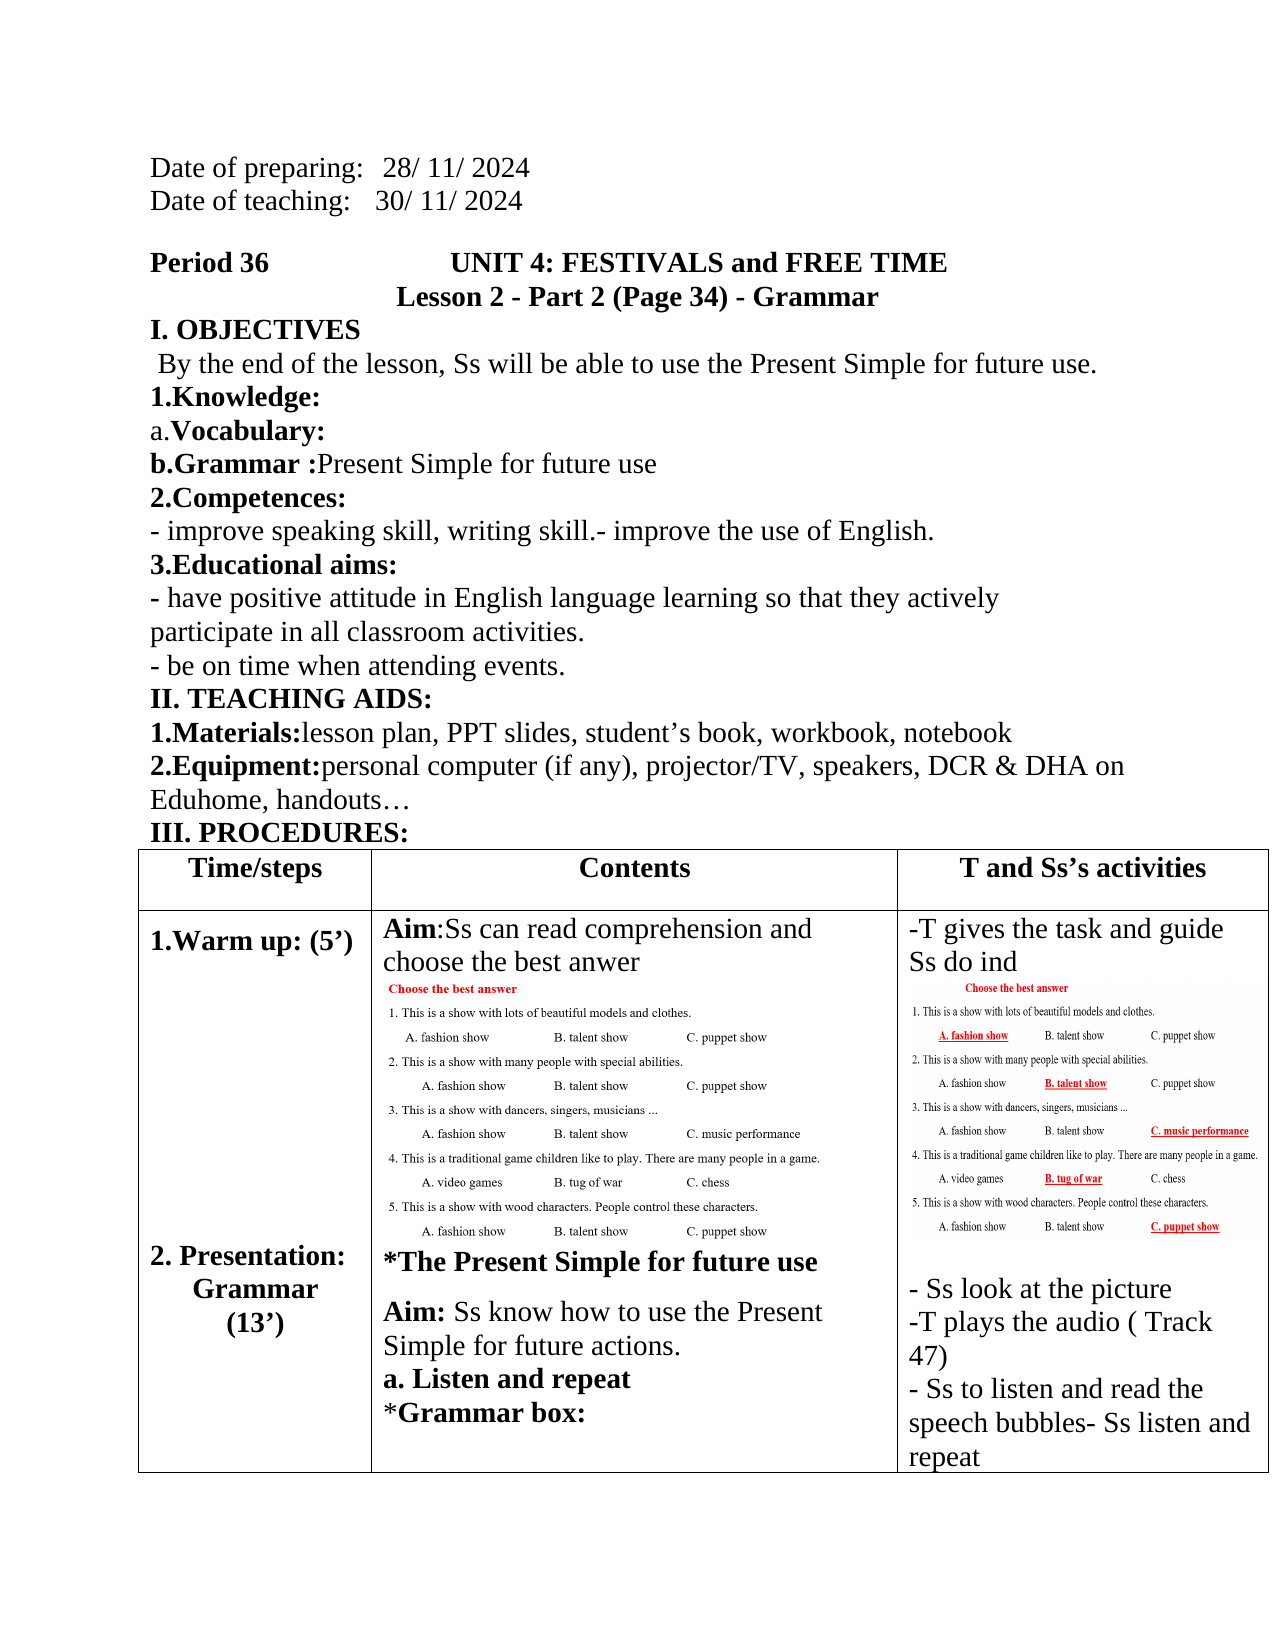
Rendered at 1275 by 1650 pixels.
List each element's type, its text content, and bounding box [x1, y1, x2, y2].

text - be on time when attending events. [150, 648, 1125, 681]
text Lesson 2 - Part 2 (Page 34) - Grammar [150, 279, 1125, 312]
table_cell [898, 911, 1268, 1472]
text By the end of the lesson, Ss will be able to use the Present Simple for future use. [150, 346, 1125, 379]
text a.Vocabulary: [150, 413, 1125, 446]
text Date of teaching: 30/ 11/ 2024 [150, 183, 1125, 217]
text 2.Equipment:personal computer (if any), projector/TV, speakers, DCR & DHA on Eduhome, handouts… [150, 748, 1125, 815]
table_header T and Ss’s activities [898, 850, 1268, 910]
text II. TEACHING AIDS: [150, 681, 1125, 715]
text 2.Competences: [150, 480, 1125, 513]
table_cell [139, 911, 371, 1472]
text 1.Knowledge: [150, 379, 1125, 413]
text Date of preparing: 28/ 11/ 2024 [150, 150, 1125, 183]
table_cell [372, 911, 897, 1472]
text III. PROCEDURES: [150, 815, 1125, 849]
text I. OBJECTIVES [150, 312, 1125, 346]
text - have positive attitude in English language learning so that they actively participate in all classroom activities. [150, 581, 1125, 648]
table_header Contents [372, 850, 897, 910]
table_header Time/steps [139, 850, 371, 910]
text b.Grammar :Present Simple for future use [150, 446, 1125, 480]
text - improve speaking skill, writing skill.- improve the use of English. [150, 513, 1125, 547]
text 3.Educational aims: [150, 547, 1125, 581]
picture [908, 978, 1266, 1238]
text Period 36 UNIT 4: FESTIVALS and FREE TIME [150, 245, 1125, 279]
picture [382, 978, 832, 1244]
text 1.Materials:lesson plan, PPT slides, student’s book, workbook, notebook [150, 715, 1125, 748]
